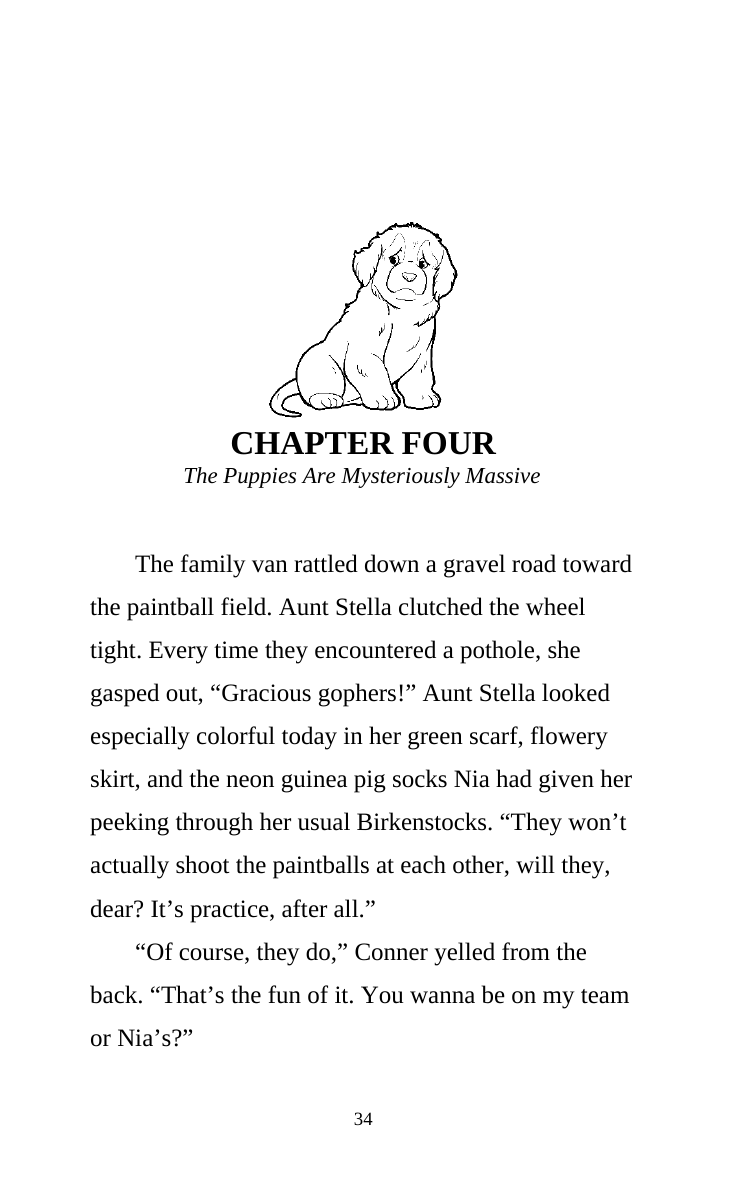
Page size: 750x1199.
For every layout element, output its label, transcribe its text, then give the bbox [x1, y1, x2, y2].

picture [258, 214, 468, 424]
text “Of course, they do,” Conner yelled from the back. “That’s the fun of it. You wanna be on my team or Nia’s?” [90, 937, 636, 1052]
text The Puppies Are Mysteriously Massive [90, 462, 636, 488]
text The family van rattled down a gravel road toward the paintball field. Aunt Stella clutched the wheel tight. Every time they encountered a pothole, she gasped out, “Gracious gophers!” Aunt Stella looked especially colorful today in her green scarf, flowery skirt, and the neon guinea pig socks Nia had given her peeking through her usual Birkenstocks. “They won’t actually shoot the paintballs at each other, will they, dear? It’s practice, after all.” [90, 549, 636, 922]
title Chapter four [90, 423, 636, 462]
